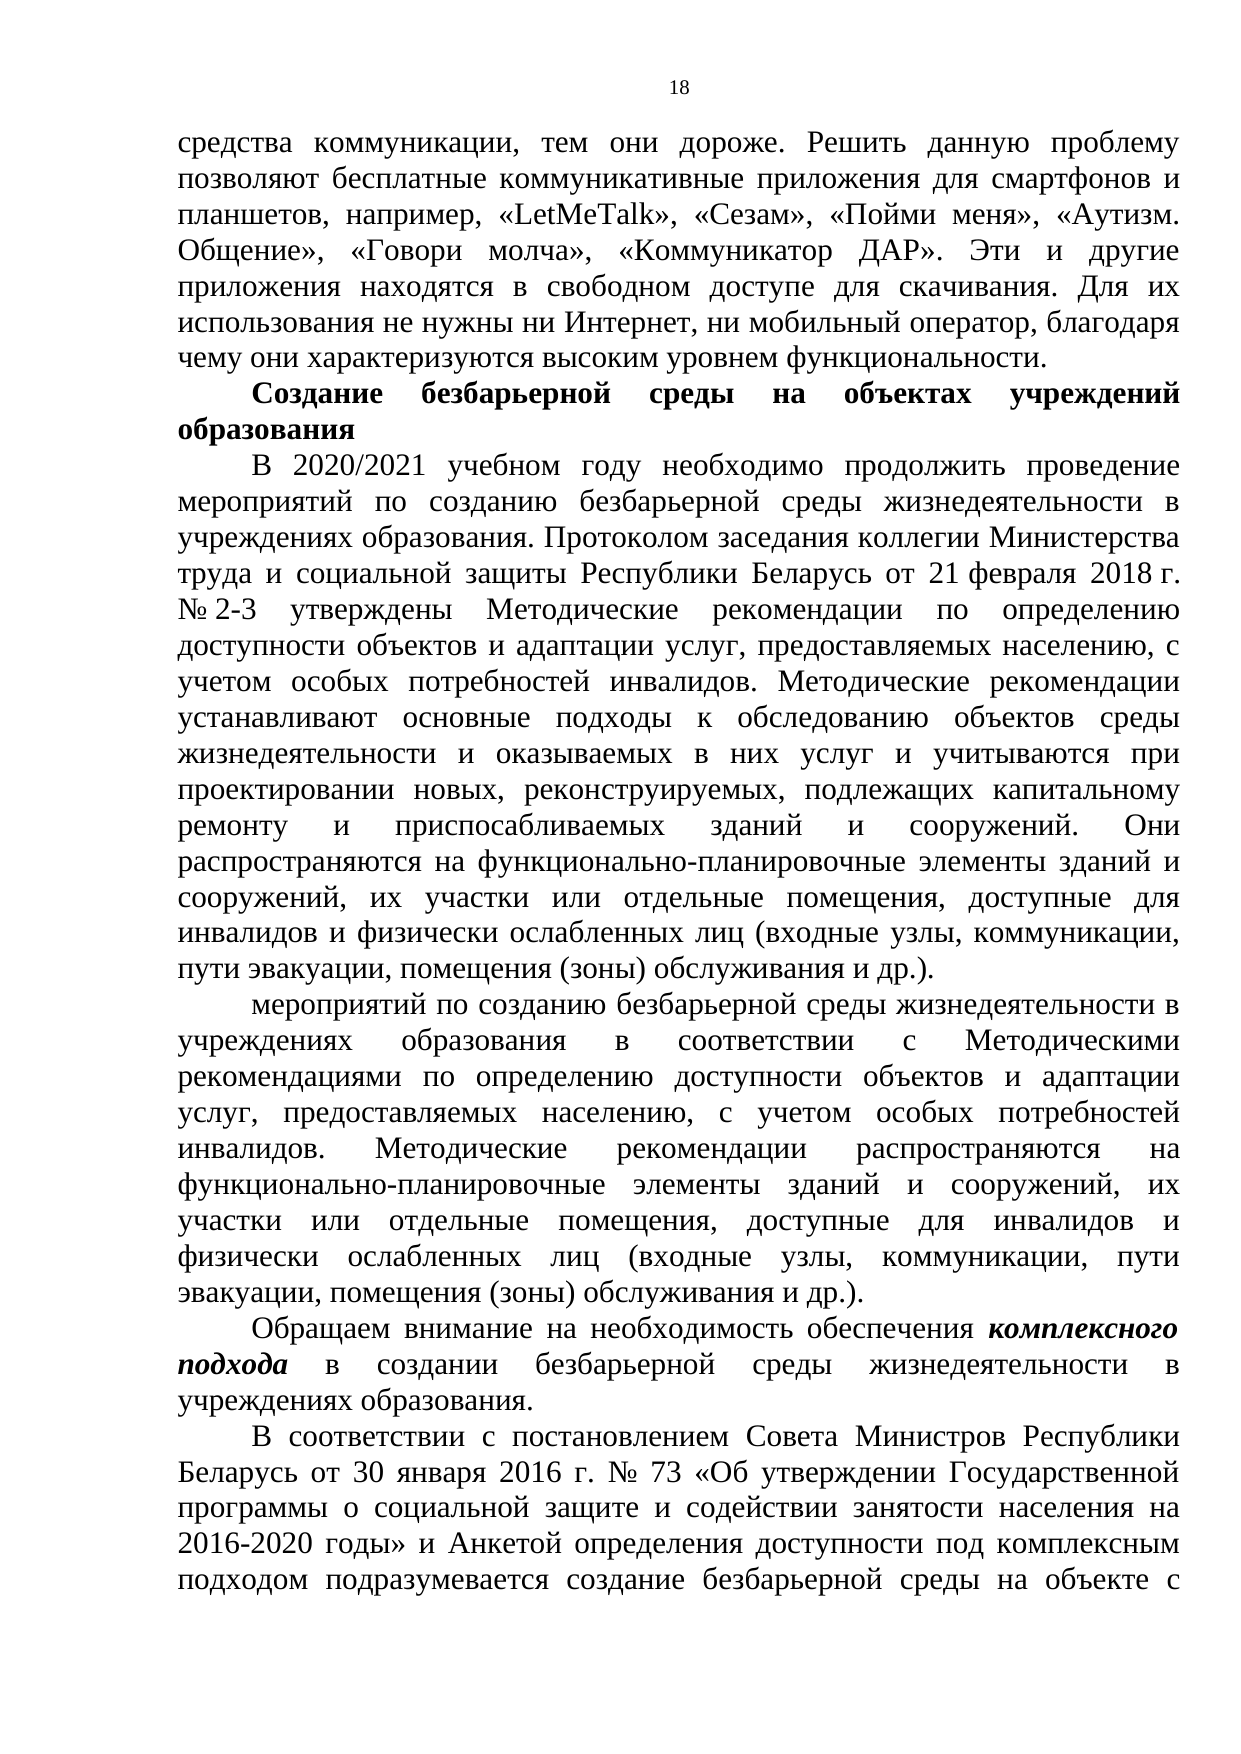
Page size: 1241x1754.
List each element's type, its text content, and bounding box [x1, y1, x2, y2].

text В 2020/2021 учебном году необходимо продолжить проведение мероприятий по созданию безбарьерной среды жизнедеятельности в учреждениях образования. Протоколом заседания коллегии Министерства труда и социальной защиты Республики Беларусь от 21 февраля 2018 г. № 2-3 утверждены Методические рекомендации по определению доступности объектов и адаптации услуг, предоставляемых населению, с учетом особых потребностей инвалидов. Методические рекомендации устанавливают основные подходы к обследованию объектов среды жизнедеятельности и оказываемых в них услуг и учитываются при проектировании новых, реконструируемых, подлежащих капитальному ремонту и приспосабливаемых зданий и сооружений. Они распространяются на функционально-планировочные элементы зданий и сооружений, их участки или отдельные помещения, доступные для инвалидов и физически ослабленных лиц (входные узлы, коммуникации, пути эвакуации, помещения (зоны) обслуживания и др.). [177, 447, 1181, 986]
text Обращаем внимание на необходимость обеспечения комплексного подхода в создании безбарьерной среды жизнедеятельности в учреждениях образования. [177, 1309, 1181, 1417]
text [177, 123, 1181, 375]
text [177, 1417, 1181, 1597]
text Создание безбарьерной среды на объектах учреждений образования [177, 375, 1181, 447]
text мероприятий по созданию безбарьерной среды жизнедеятельности в учреждениях образования в соответствии с Методическими рекомендациями по определению доступности объектов и адаптации услуг, предоставляемых населению, с учетом особых потребностей инвалидов. Методические рекомендации распространяются на функционально-планировочные элементы зданий и сооружений, их участки или отдельные помещения, доступные для инвалидов и физически ослабленных лиц (входные узлы, коммуникации, пути эвакуации, помещения (зоны) обслуживания и др.). [177, 986, 1181, 1309]
